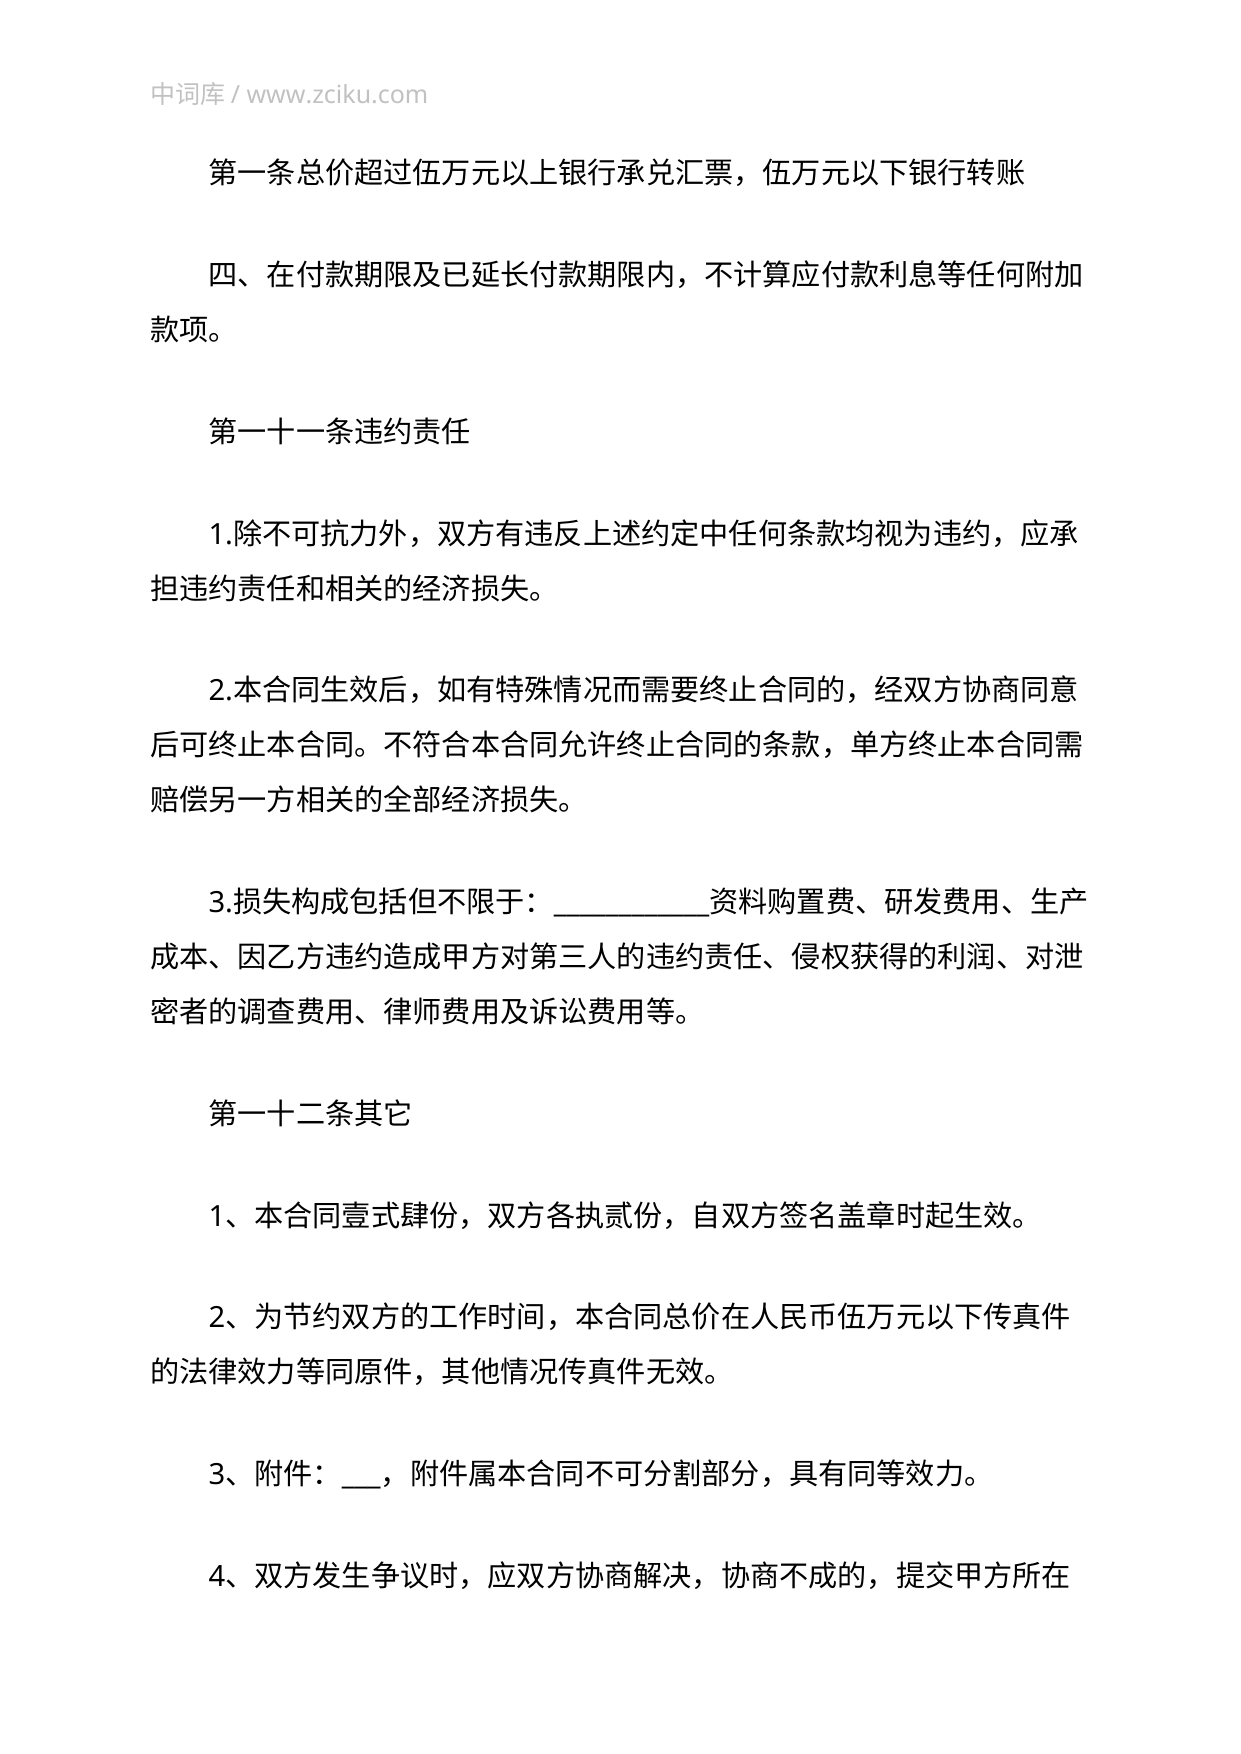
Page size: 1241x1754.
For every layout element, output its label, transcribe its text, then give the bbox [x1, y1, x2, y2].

text 第一条总价超过伍万元以上银行承兑汇票，伍万元以下银行转账 [150, 150, 1090, 192]
text 3.损失构成包括但不限于：____________资料购置费、研发费用、生产成本、因乙方违约造成甲方对第三人的违约责任、侵权获得的利润、对泄密者的调查费用、律师费用及诉讼费用等。 [150, 879, 1090, 1031]
text 第一十一条违约责任 [150, 408, 1090, 451]
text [150, 1553, 1090, 1595]
text 第一十二条其它 [150, 1090, 1090, 1133]
text 2.本合同生效后，如有特殊情况而需要终止合同的，经双方协商同意后可终止本合同。不符合本合同允许终止合同的条款，单方终止本合同需赔偿另一方相关的全部经济损失。 [150, 667, 1090, 819]
text 1.除不可抗力外，双方有违反上述约定中任何条款均视为违约，应承担违约责任和相关的经济损失。 [150, 510, 1090, 607]
text 1、本合同壹式肆份，双方各执贰份，自双方签名盖章时起生效。 [150, 1192, 1090, 1234]
text 四、在付款期限及已延长付款期限内，不计算应付款利息等任何附加款项。 [150, 252, 1090, 349]
text 2、为节约双方的工作时间，本合同总价在人民币伍万元以下传真件的法律效力等同原件，其他情况传真件无效。 [150, 1294, 1090, 1391]
text 3、附件：___，附件属本合同不可分割部分，具有同等效力。 [150, 1451, 1090, 1493]
